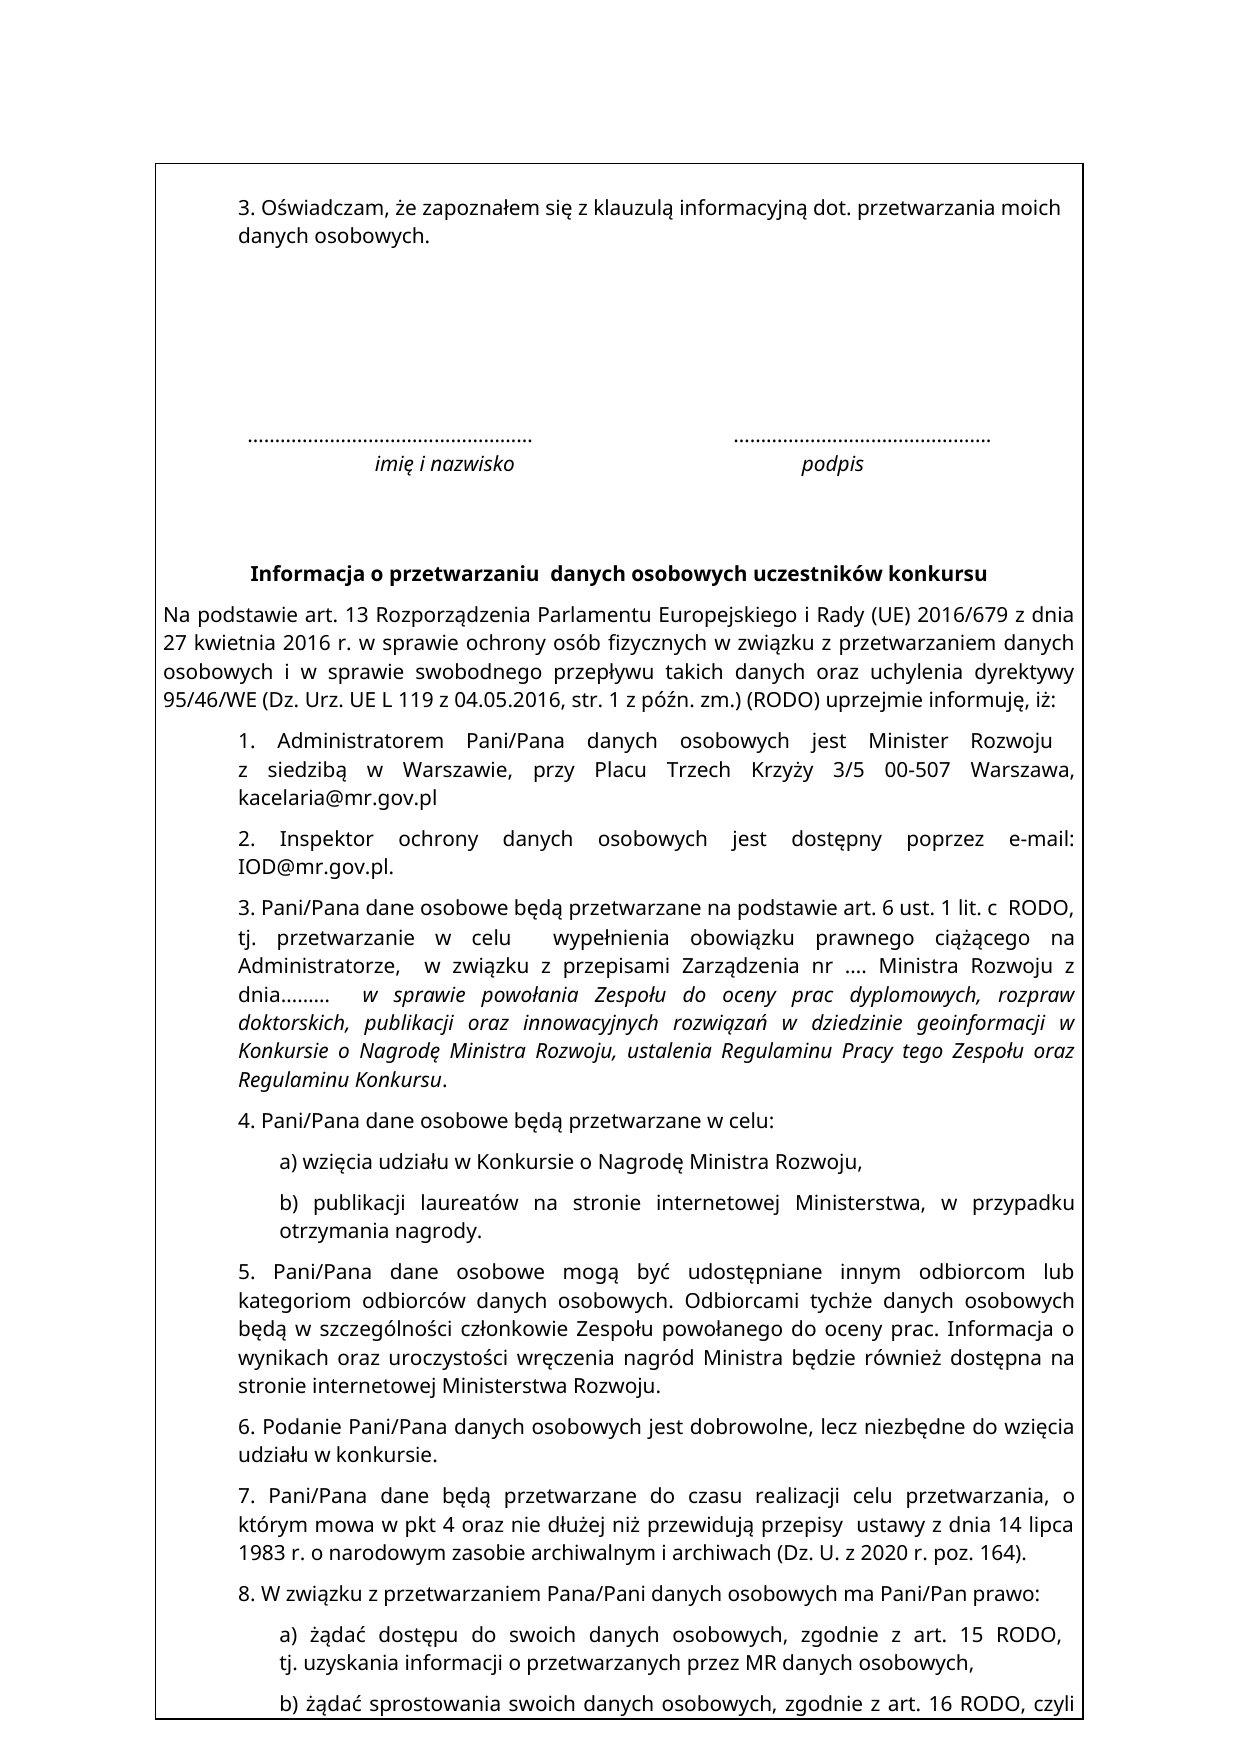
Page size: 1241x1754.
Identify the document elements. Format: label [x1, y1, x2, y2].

table_cell [156, 164, 1082, 1718]
